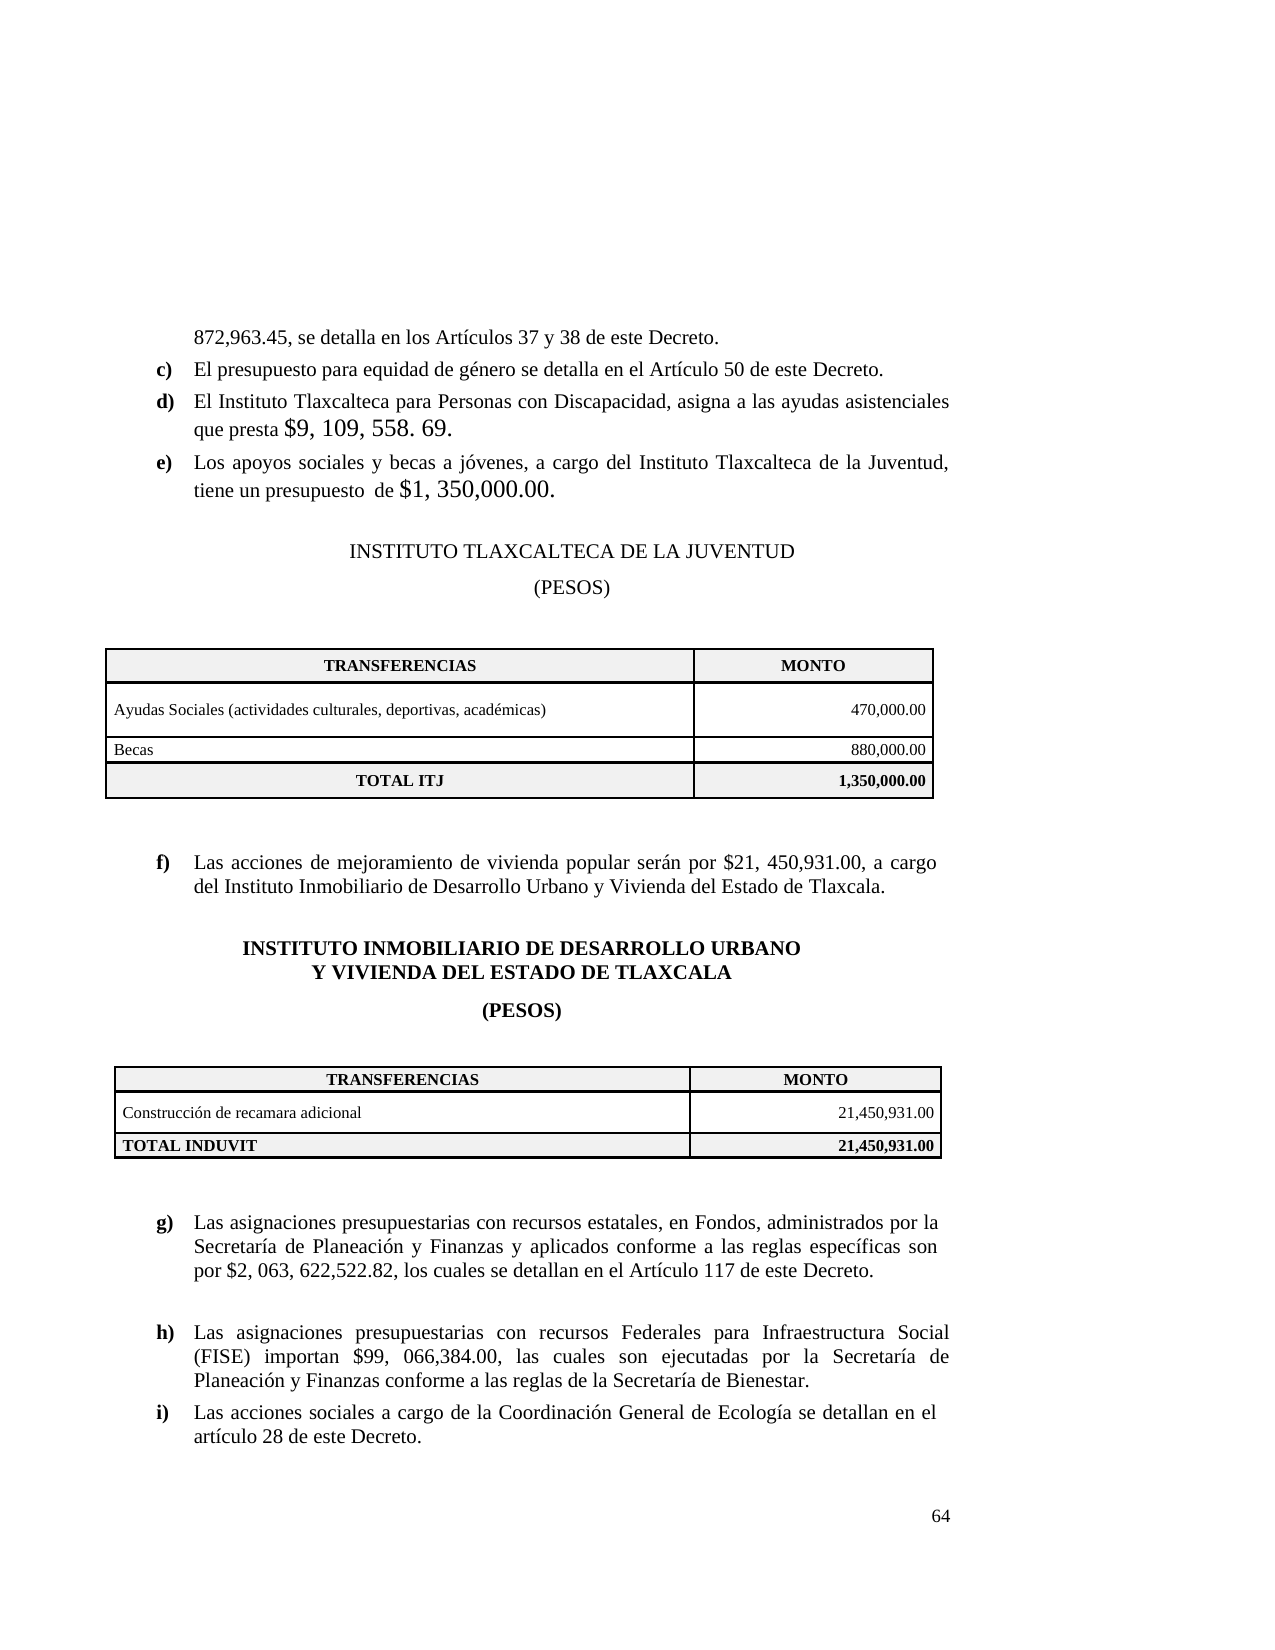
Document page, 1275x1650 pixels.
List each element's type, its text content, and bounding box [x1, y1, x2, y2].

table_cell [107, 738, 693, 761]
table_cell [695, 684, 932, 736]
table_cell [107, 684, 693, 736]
list Las acciones sociales a cargo de la Coordinación General de Ecología se detallan en el artículo 28 de este Decreto. [156, 1400, 938, 1448]
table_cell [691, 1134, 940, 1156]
text Y VIVIENDA DEL ESTADO DE TLAXCALA [106, 960, 937, 984]
list Las asignaciones presupuestarias con recursos Federales para Infraestructura Social (FISE) importan $99, 066,384.00, las cuales son ejecutadas por la Secretaría de Planeación y Finanzas conforme a las reglas de la Secretaría de Bienestar. [156, 1320, 950, 1392]
text (PESOS) [106, 998, 937, 1022]
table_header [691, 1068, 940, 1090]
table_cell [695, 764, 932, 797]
list Las acciones de mejoramiento de vivienda popular serán por $21, 450,931.00, a cargo del Instituto Inmobiliario de Desarrollo Urbano y Vivienda del Estado de Tlaxcala. [156, 850, 937, 898]
text (PESOS) [193, 575, 950, 599]
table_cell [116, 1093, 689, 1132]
list Las asignaciones presupuestarias con recursos estatales, en Fondos, administrados por la Secretaría de Planeación y Finanzas y aplicados conforme a las reglas específicas son por $2, 063, 622,522.82, los cuales se detallan en el Artículo 117 de este Decreto. [156, 1210, 938, 1282]
list El presupuesto para equidad de género se detalla en el Artículo 50 de este Decreto. [156, 357, 950, 381]
list Los apoyos sociales y becas a jóvenes, a cargo del Instituto Tlaxcalteca de la Juventud, tiene un presupuesto de $1, 350,000.00. [156, 450, 950, 503]
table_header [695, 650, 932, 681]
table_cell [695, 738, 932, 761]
text INSTITUTO TLAXCALTECA DE LA JUVENTUD [193, 539, 950, 563]
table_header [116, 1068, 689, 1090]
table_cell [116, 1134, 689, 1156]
list El Instituto Tlaxcalteca para Personas con Discapacidad, asigna a las ayudas asistenciales que presta $9, 109, 558. 69. [156, 389, 950, 442]
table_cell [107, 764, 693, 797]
text INSTITUTO INMOBILIARIO DE DESARROLLO URBANO [106, 936, 937, 960]
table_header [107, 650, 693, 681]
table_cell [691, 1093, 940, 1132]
